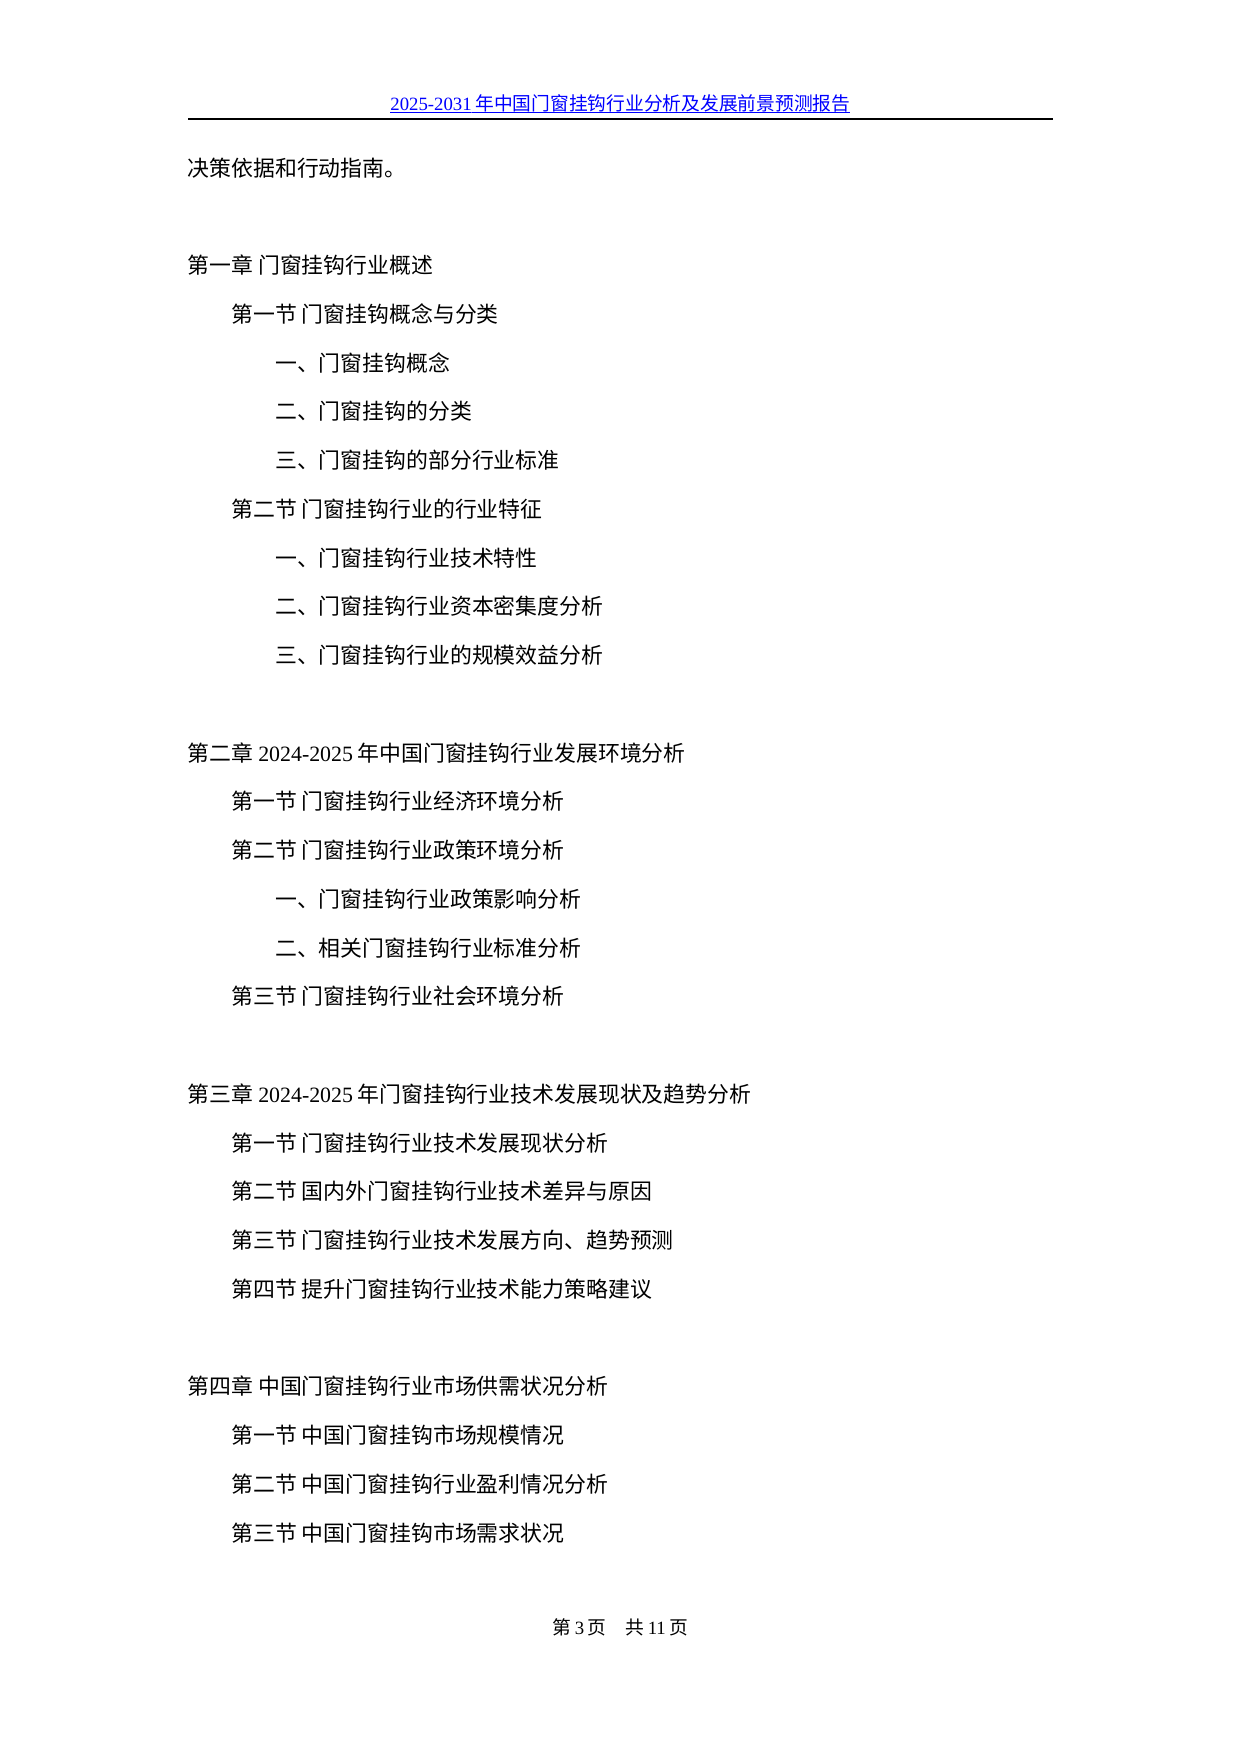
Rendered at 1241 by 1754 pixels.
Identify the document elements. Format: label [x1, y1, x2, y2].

text [187, 150, 1053, 1548]
